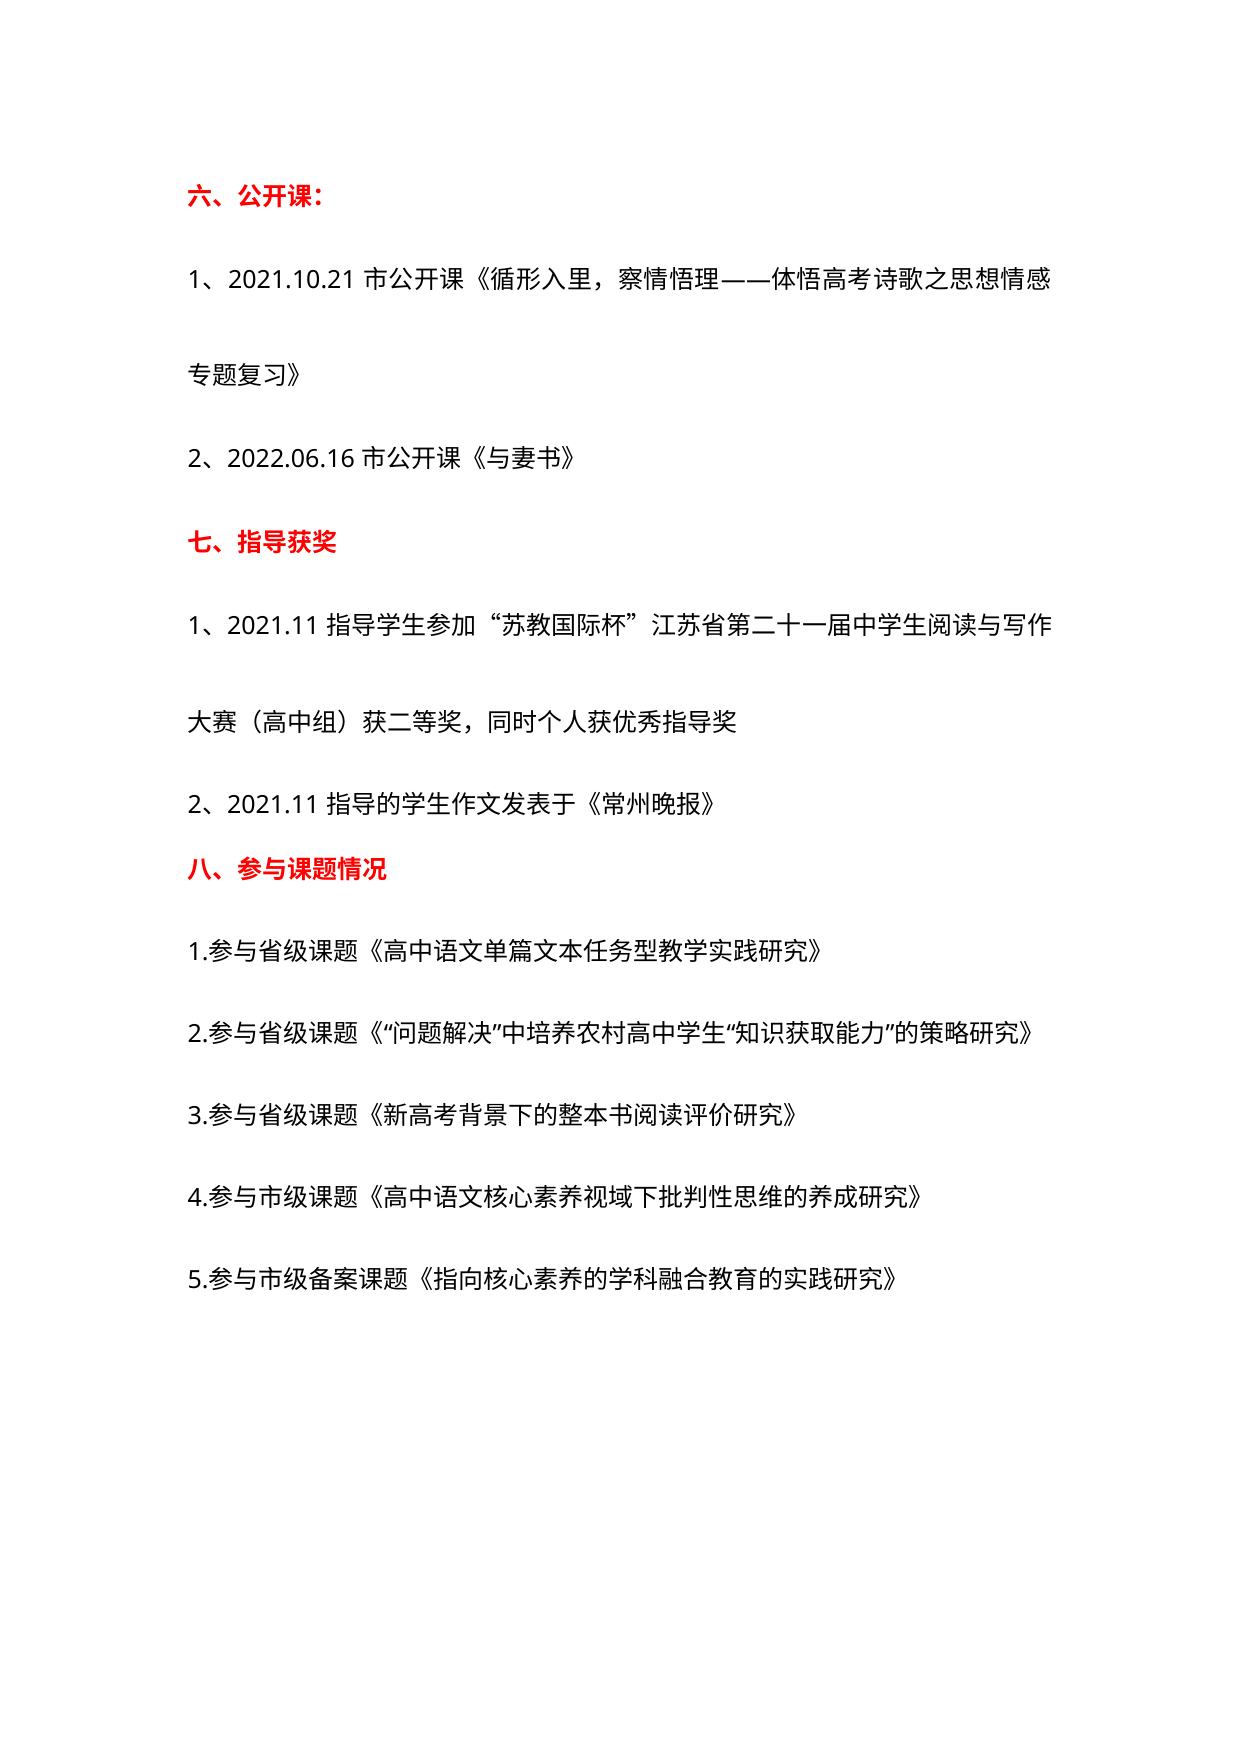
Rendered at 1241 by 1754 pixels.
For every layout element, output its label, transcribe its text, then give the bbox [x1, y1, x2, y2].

text 六、公开课： [187, 162, 1053, 227]
text 1.参与省级课题《高中语文单篇文本任务型教学实践研究》 [187, 918, 1053, 983]
list 八、参与课题情况 [187, 836, 1053, 901]
text 2.参与省级课题《“问题解决”中培养农村高中学生“知识获取能力”的策略研究》 [187, 1000, 1053, 1065]
list 七、指导获奖 [187, 508, 1053, 573]
text 4.参与市级课题《高中语文核心素养视域下批判性思维的养成研究》 [187, 1164, 1053, 1229]
text 2、2021.11 指导的学生作文发表于《常州晚报》 [187, 771, 1053, 836]
text 2、2022.06.16 市公开课《与妻书》 [187, 424, 1053, 489]
text 3.参与省级课题《新高考背景下的整本书阅读评价研究》 [187, 1082, 1053, 1147]
text 1、2021.10.21 市公开课《循形入里，察情悟理——体悟高考诗歌之思想情感专题复习》 [187, 245, 1053, 408]
text 5.参与市级备案课题《指向核心素养的学科融合教育的实践研究》 [187, 1246, 1053, 1311]
text 1、2021.11 指导学生参加“苏教国际杯”江苏省第二十一届中学生阅读与写作大赛（高中组）获二等奖，同时个人获优秀指导奖 [187, 591, 1053, 753]
